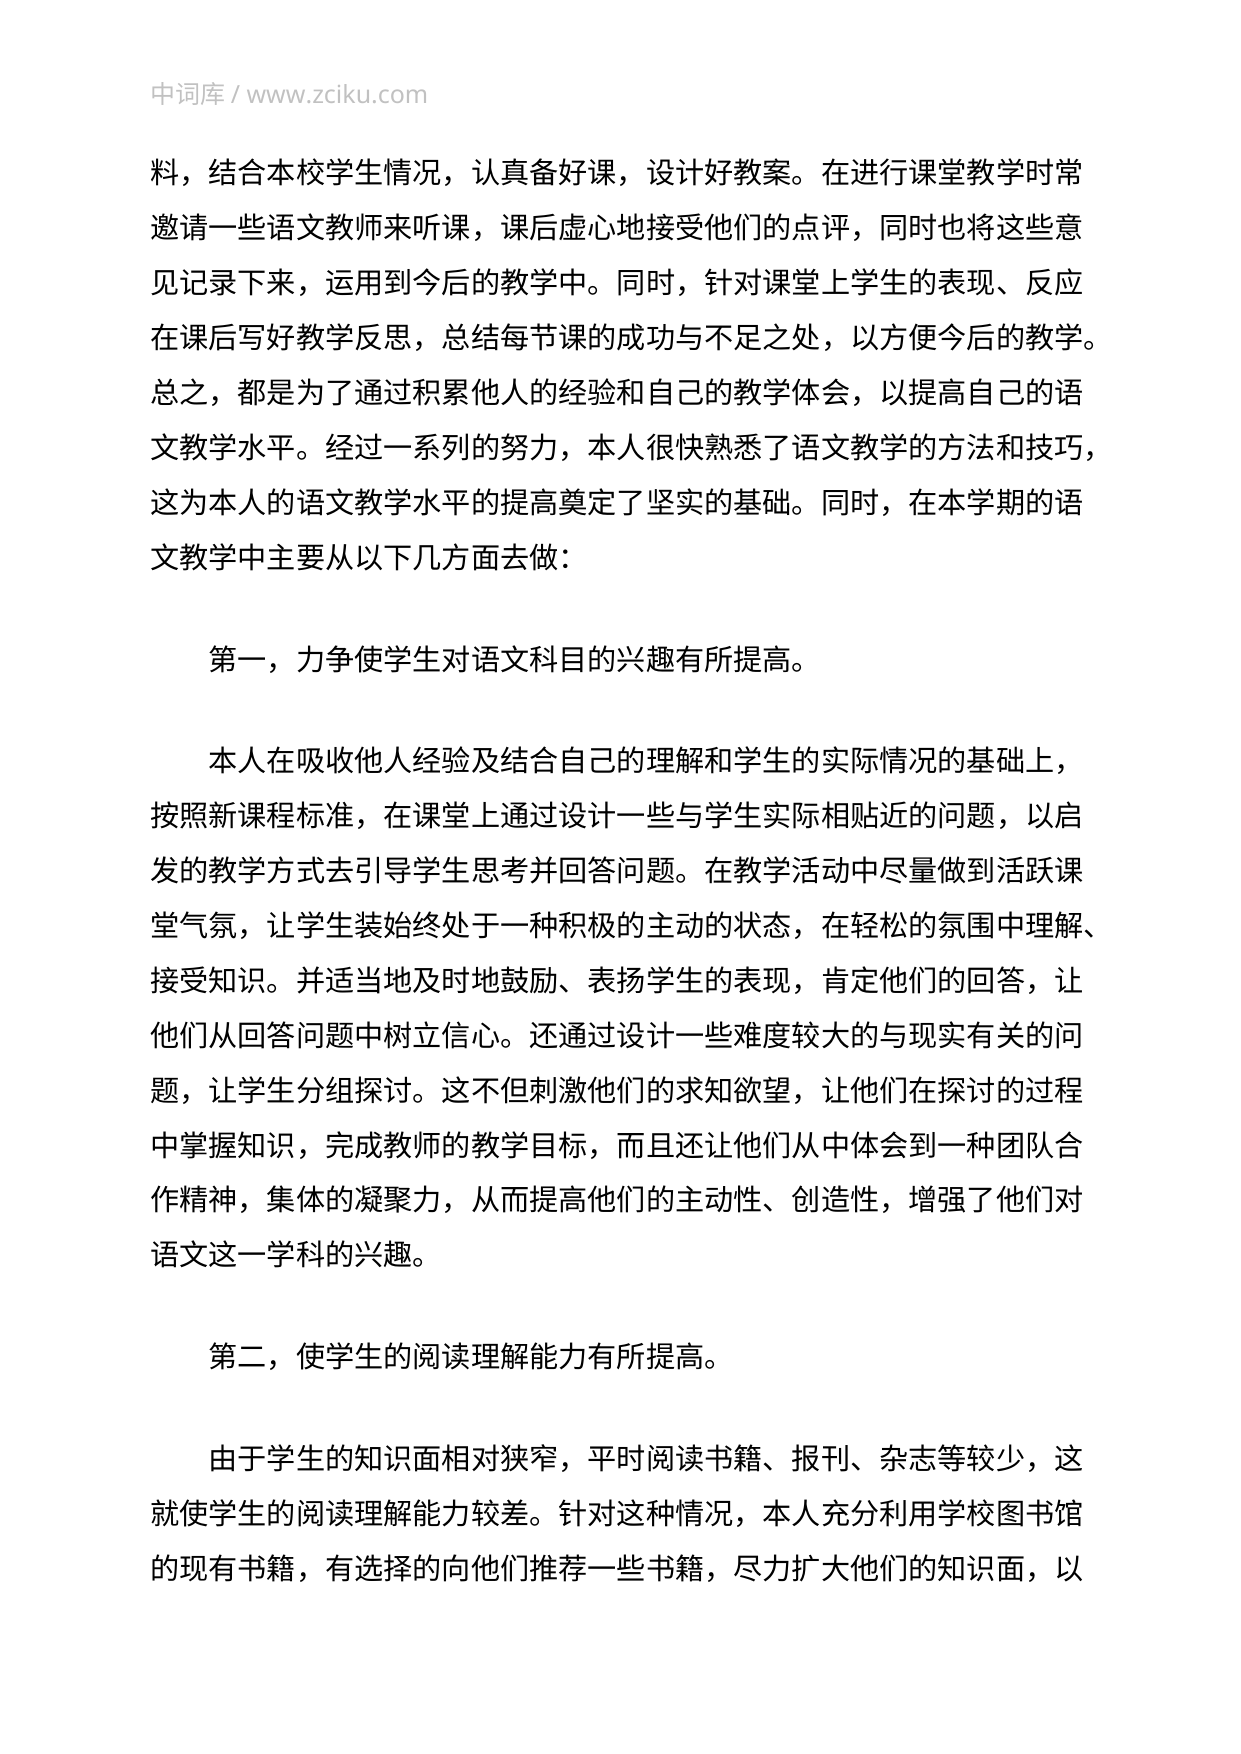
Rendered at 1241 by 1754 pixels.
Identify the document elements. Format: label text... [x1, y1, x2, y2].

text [150, 1435, 1090, 1587]
text 第一，力争使学生对语文科目的兴趣有所提高。 [150, 636, 1090, 678]
text 第二，使学生的阅读理解能力有所提高。 [150, 1334, 1090, 1376]
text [150, 150, 1090, 577]
text 本人在吸收他人经验及结合自己的理解和学生的实际情况的基础上，按照新课程标准，在课堂上通过设计一些与学生实际相贴近的问题，以启发的教学方式去引导学生思考并回答问题。在教学活动中尽量做到活跃课堂气氛，让学生装始终处于一种积极的主动的状态，在轻松的氛围中理解、接受知识。并适当地及时地鼓励、表扬学生的表现，肯定他们的回答，让他们从回答问题中树立信心。还通过设计一些难度较大的与现实有关的问题，让学生分组探讨。这不但刺激他们的求知欲望，让他们在探讨的过程中掌握知识，完成教师的教学目标，而且还让他们从中体会到一种团队合作精神，集体的凝聚力，从而提高他们的主动性、创造性，增强了他们对语文这一学科的兴趣。 [150, 738, 1090, 1274]
